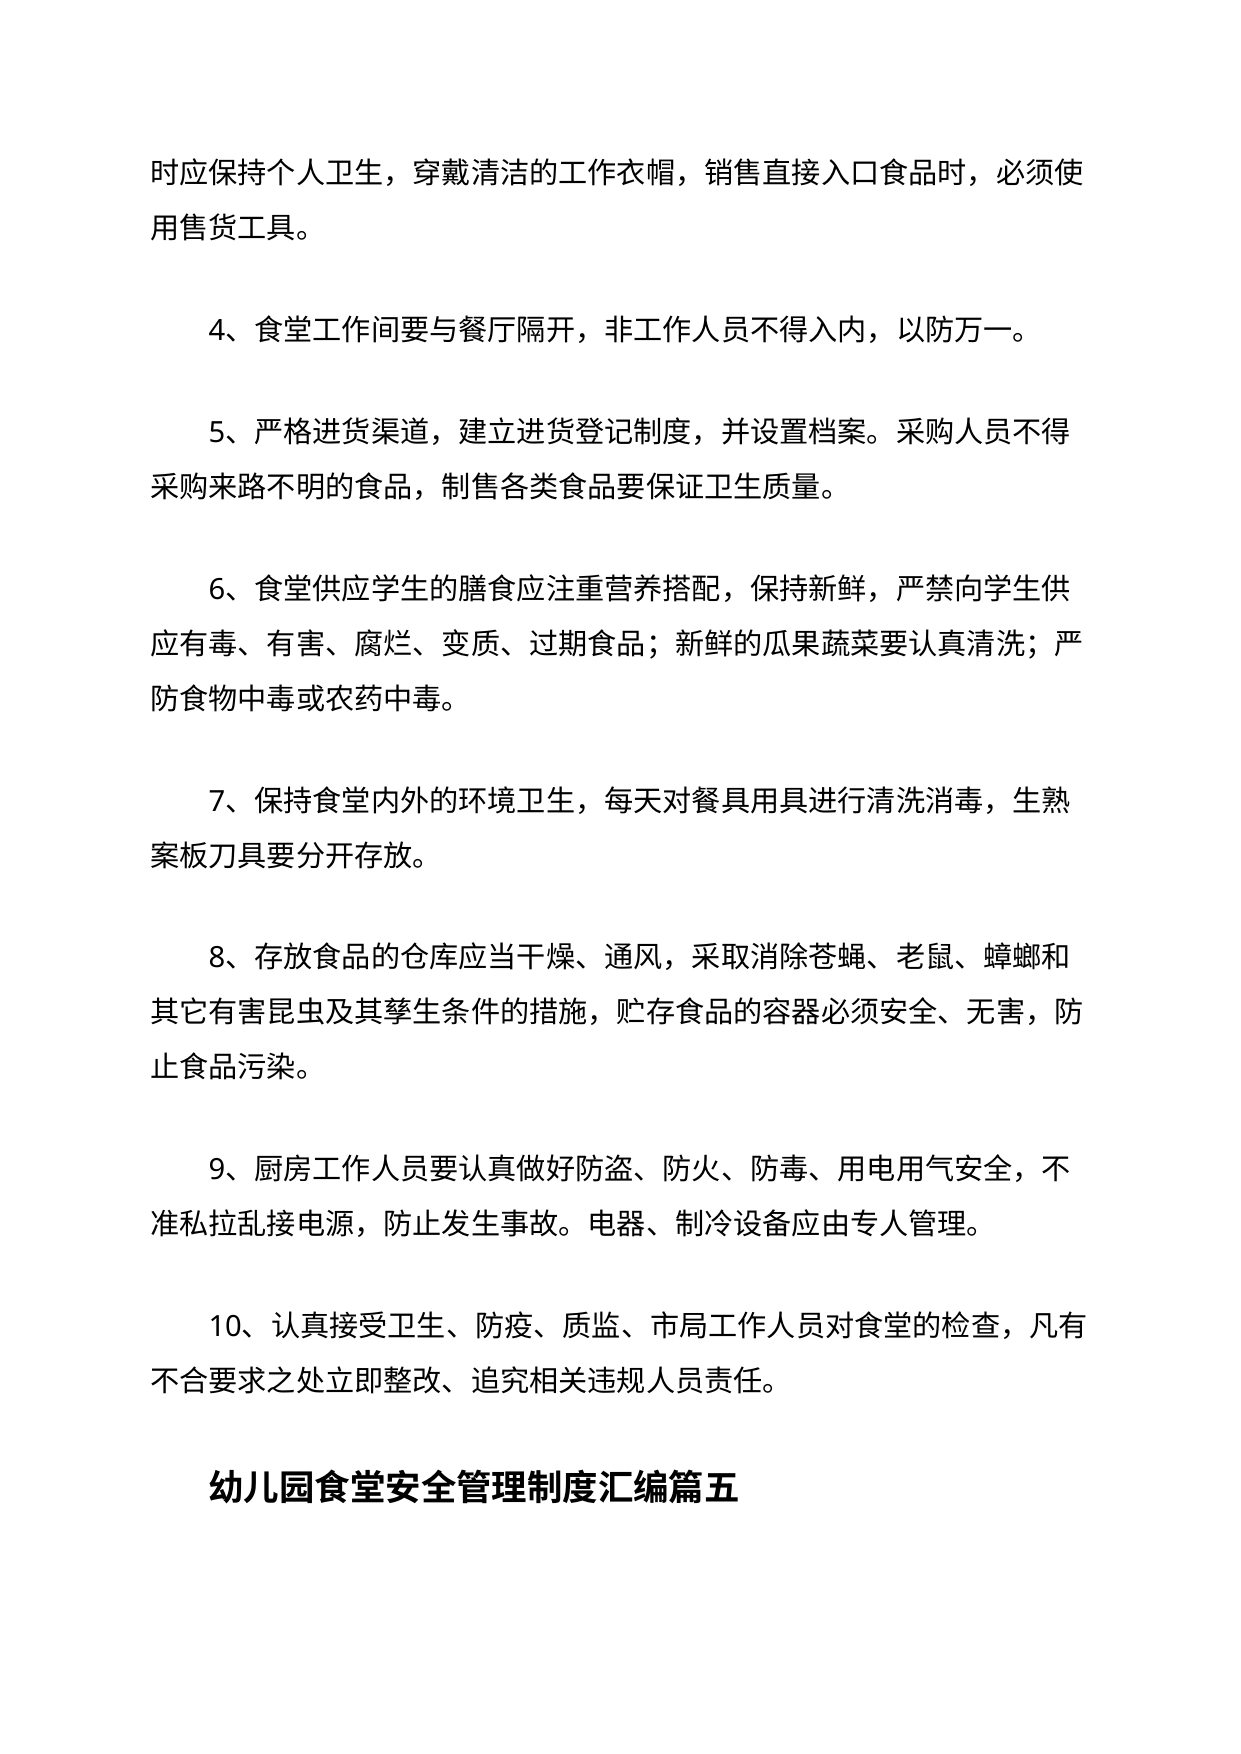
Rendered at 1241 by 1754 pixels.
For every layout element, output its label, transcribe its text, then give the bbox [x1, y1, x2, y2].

text 5、严格进货渠道，建立进货登记制度，并设置档案。采购人员不得采购来路不明的食品，制售各类食品要保证卫生质量。 [150, 409, 1090, 506]
text 幼儿园食堂安全管理制度汇编篇五 [150, 1459, 1090, 1510]
text 6、食堂供应学生的膳食应注重营养搭配，保持新鲜，严禁向学生供应有毒、有害、腐烂、变质、过期食品；新鲜的瓜果蔬菜要认真清洗；严防食物中毒或农药中毒。 [150, 565, 1090, 718]
text 7、保持食堂内外的环境卫生，每天对餐具用具进行清洗消毒，生熟案板刀具要分开存放。 [150, 777, 1090, 874]
text 10、认真接受卫生、防疫、质监、市局工作人员对食堂的检查，凡有不合要求之处立即整改、追究相关违规人员责任。 [150, 1302, 1090, 1399]
text 8、存放食品的仓库应当干燥、通风，采取消除苍蝇、老鼠、蟑螂和其它有害昆虫及其孳生条件的措施，贮存食品的容器必须安全、无害，防止食品污染。 [150, 934, 1090, 1086]
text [150, 150, 1090, 247]
text 4、食堂工作间要与餐厅隔开，非工作人员不得入内，以防万一。 [150, 307, 1090, 349]
text 9、厨房工作人员要认真做好防盗、防火、防毒、用电用气安全，不准私拉乱接电源，防止发生事故。电器、制冷设备应由专人管理。 [150, 1146, 1090, 1243]
